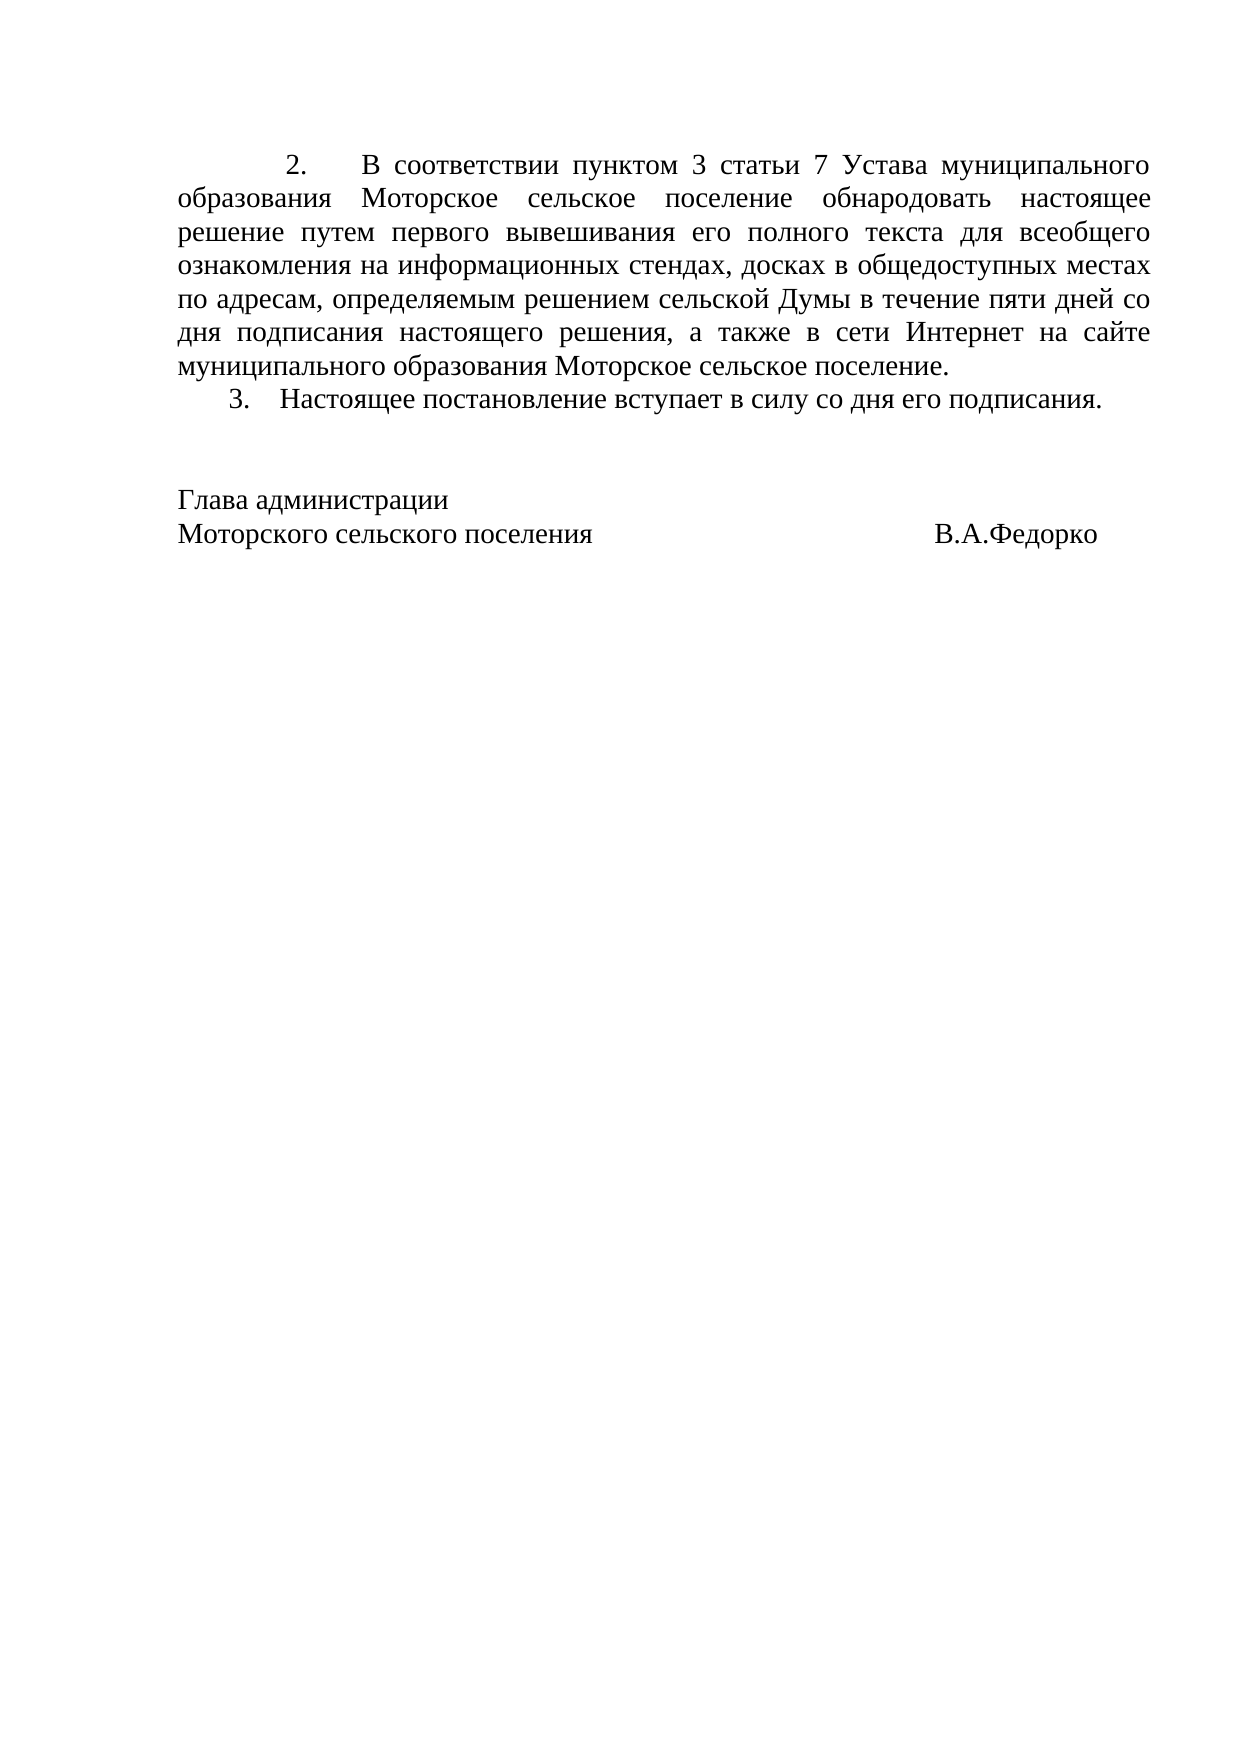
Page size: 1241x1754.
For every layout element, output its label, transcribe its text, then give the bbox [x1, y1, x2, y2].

text 2. В соответствии пунктом 3 статьи 7 Устава муниципального образования Моторское сельское поселение обнародовать настоящее решение путем первого вывешивания его полного текста для всеобщего ознакомления на информационных стендах, досках в общедоступных местах по адресам, определяемым решением сельской Думы в течение пяти дней со дня подписания настоящего решения, а также в сети Интернет на сайте муниципального образования Моторское сельское поселение. [177, 147, 1152, 382]
text 3. Настоящее постановление вступает в силу со дня его подписания. [177, 382, 1152, 415]
text Глава администрации [177, 482, 1152, 516]
text Моторского сельского поселения В.А.Федорко [177, 516, 1152, 549]
